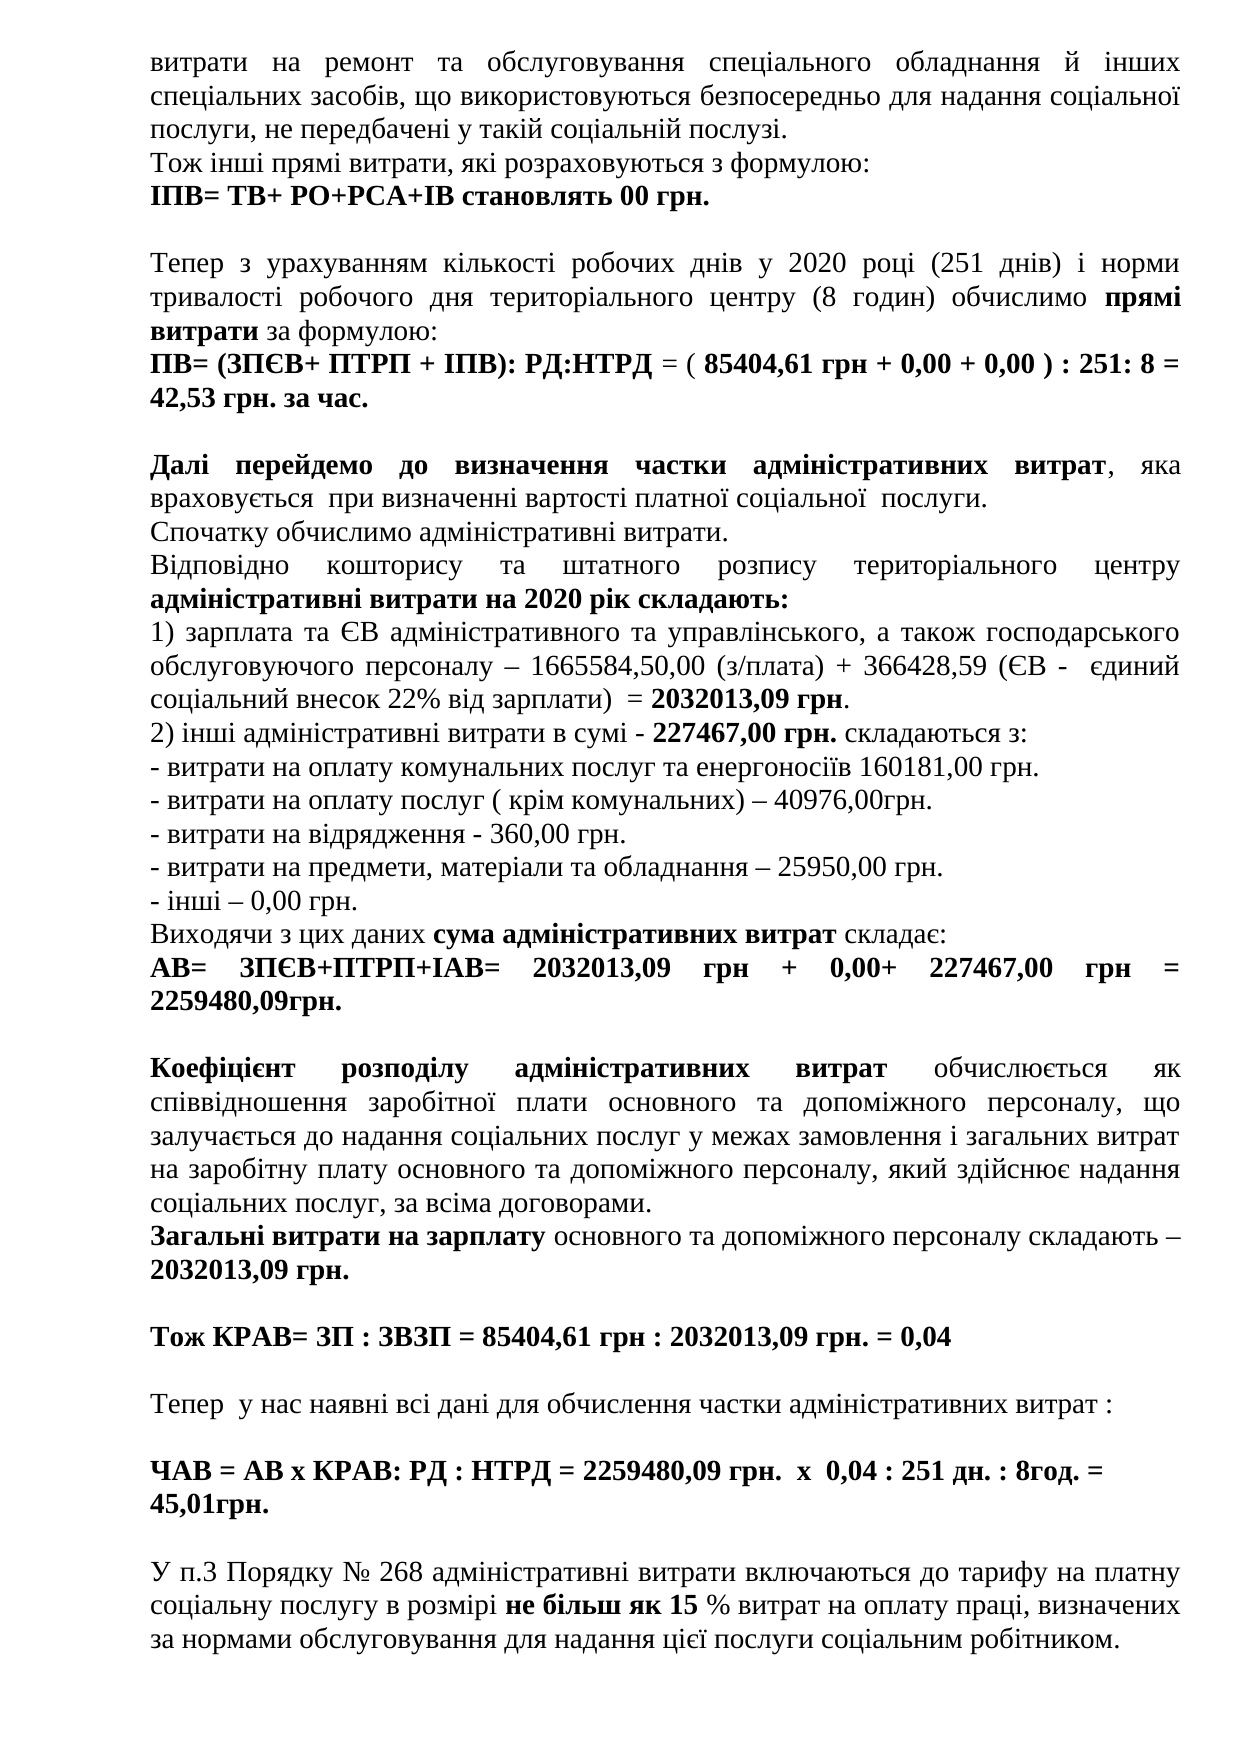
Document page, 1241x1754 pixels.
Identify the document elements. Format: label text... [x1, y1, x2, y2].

text Далі перейдемо до визначення частки адміністративних витрат, яка враховується при визначенні вартості платної соціальної послуги. [150, 447, 1181, 514]
text Коефіцієнт розподілу адміністративних витрат обчислюється як співвідношення заробітної плати основного та допоміжного персоналу, що залучається до надання соціальних послуг у межах замовлення і загальних витрат на заробітну плату основного та допоміжного персоналу, який здійснює надання соціальних послуг, за всіма договорами. [150, 1051, 1181, 1218]
text - витрати на відрядження - 360,00 грн. [150, 816, 1181, 849]
text - інші – 0,00 грн. [150, 883, 1181, 916]
text 1) зарплата та ЄВ адміністративного та управлінського, а також господарського обслуговуючого персоналу – 1665584,50,00 (з/плата) + 366428,59 (ЄВ - єдиний соціальний внесок 22% від зарплати) = 2032013,09 грн. [150, 614, 1181, 715]
text ПВ= (ЗПЄВ+ ПТРП + ІПВ): РД:НТРД = ( 85404,61 грн + 0,00 + 0,00 ) : 251: 8 = 42,53 грн. за час. [150, 346, 1181, 413]
text витрати на ремонт та обслуговування спеціального обладнання й інших спеціальних засобів, що використовуються безпосередньо для надання соціальної послуги, не передбачені у такій соціальній послузі. [150, 44, 1181, 145]
text У п.3 Порядку № 268 адміністративні витрати включаються до тарифу на платну соціальну послугу в розмірі не більш як 15 % витрат на оплату праці, визначених за нормами обслуговування для надання цієї послуги соціальним робітником. [150, 1554, 1181, 1654]
text АВ= ЗПЄВ+ПТРП+ІАВ= 2032013,09 грн + 0,00+ 227467,00 грн = 2259480,09грн. [150, 950, 1181, 1017]
text ЧАВ = АВ х КРАВ: РД : НТРД = 2259480,09 грн. х 0,04 : 251 дн. : 8год. = 45,01грн. [150, 1453, 1181, 1520]
text - витрати на оплату комунальних послуг та енергоносіїв 160181,00 грн. [150, 749, 1181, 782]
text - витрати на оплату послуг ( крім комунальних) – 40976,00грн. [150, 782, 1181, 816]
text Виходячи з цих даних сума адміністративних витрат складає: [150, 916, 1181, 950]
text Спочатку обчислимо адміністративні витрати. [150, 514, 1181, 547]
text Відповідно кошторису та штатного розпису територіального центру адміністративні витрати на 2020 рік складають: [150, 547, 1181, 614]
text Тож КРАВ= ЗП : ЗВЗП = 85404,61 грн : 2032013,09 грн. = 0,04 [150, 1319, 1181, 1352]
text Тож інші прямі витрати, які розраховуються з формулою: [150, 145, 1181, 178]
text Тепер у нас наявні всі дані для обчислення частки адміністративних витрат : [150, 1386, 1181, 1419]
text - витрати на предмети, матеріали та обладнання – 25950,00 грн. [150, 849, 1181, 883]
text Загальні витрати на зарплату основного та допоміжного персоналу складають – 2032013,09 грн. [150, 1218, 1181, 1285]
text 2) інші адміністративні витрати в сумі - 227467,00 грн. складаються з: [150, 715, 1181, 749]
text Тепер з урахуванням кількості робочих днів у 2020 році (251 днів) і норми тривалості робочого дня територіального центру (8 годин) обчислимо прямі витрати за формулою: [150, 246, 1181, 346]
text ІПВ= ТВ+ РО+РСА+ІВ становлять 00 грн. [150, 178, 1181, 212]
